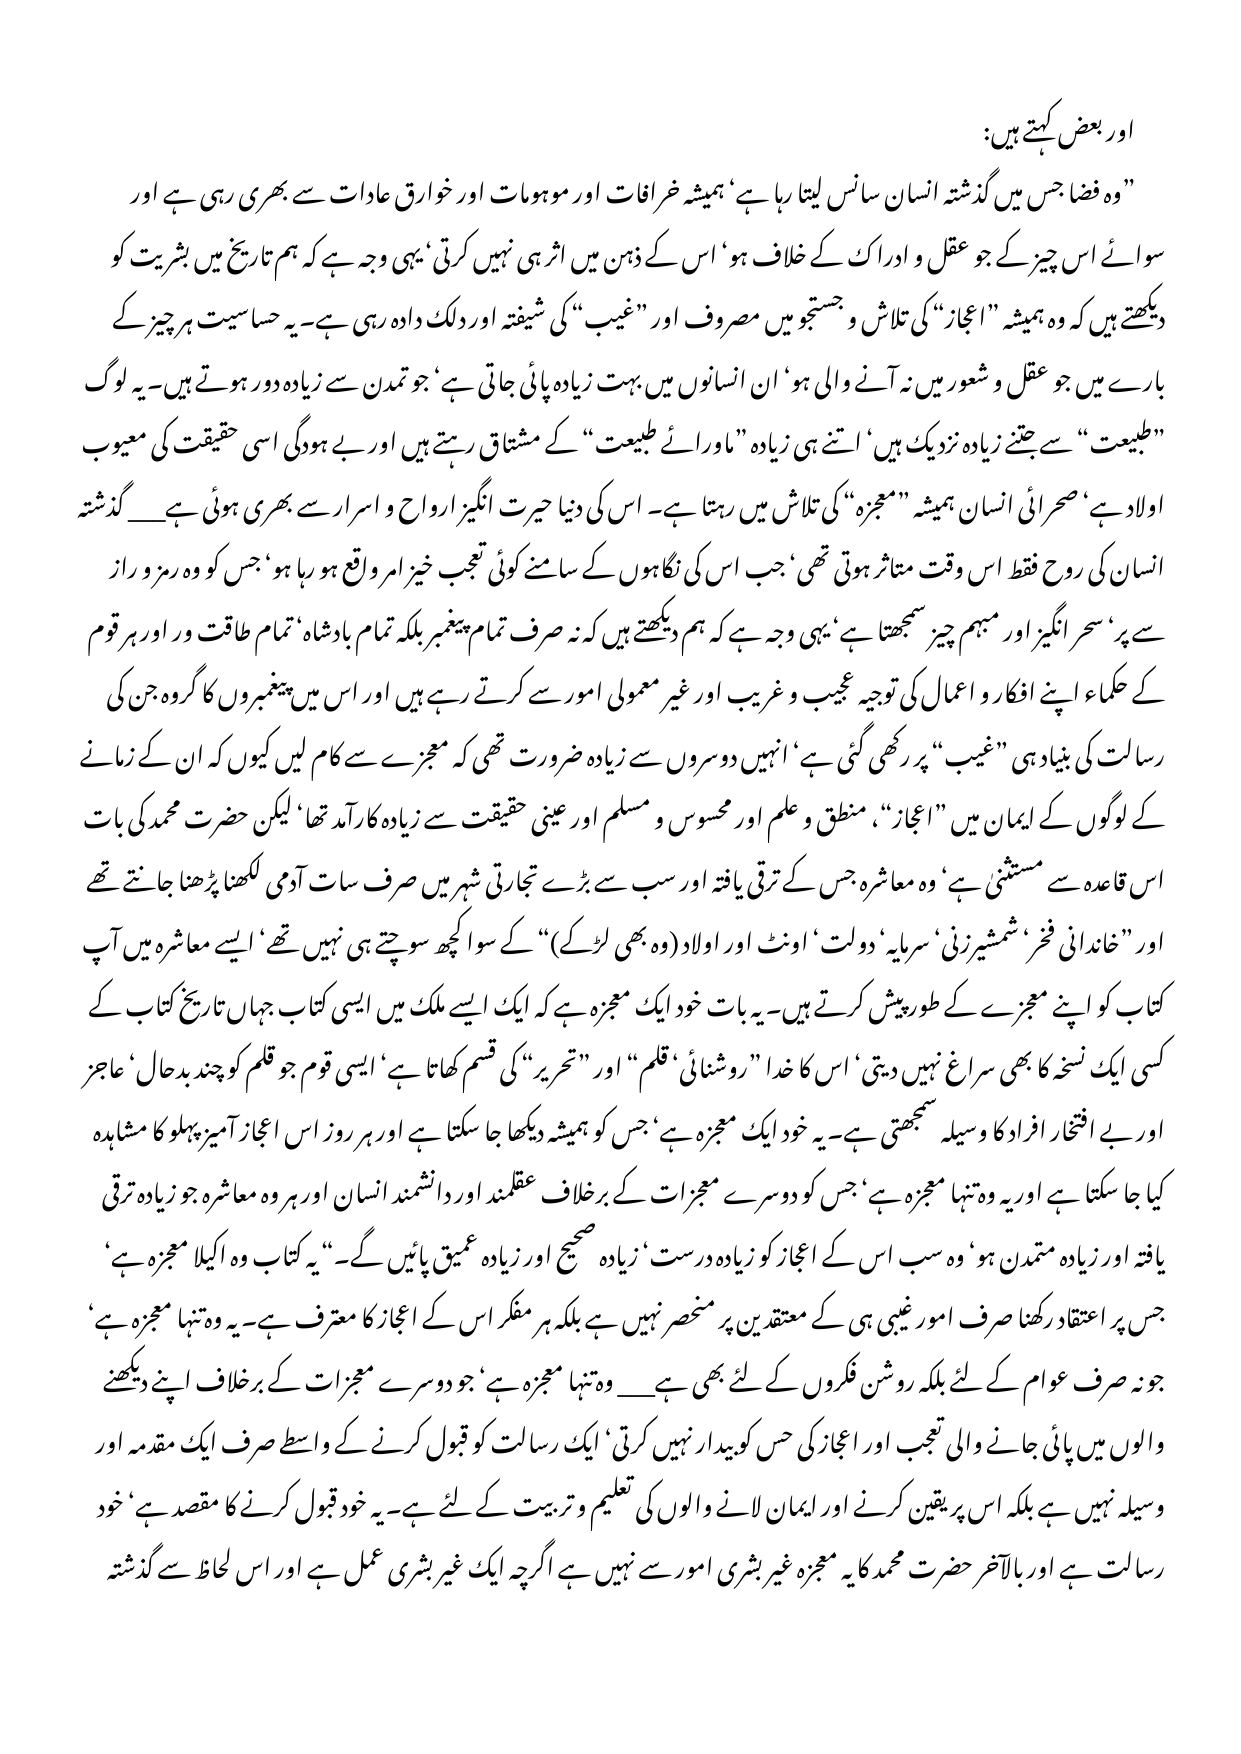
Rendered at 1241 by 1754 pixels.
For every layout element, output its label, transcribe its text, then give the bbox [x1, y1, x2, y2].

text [75, 156, 1165, 1594]
text اور بعض کہتے ہیں: [75, 94, 1165, 156]
